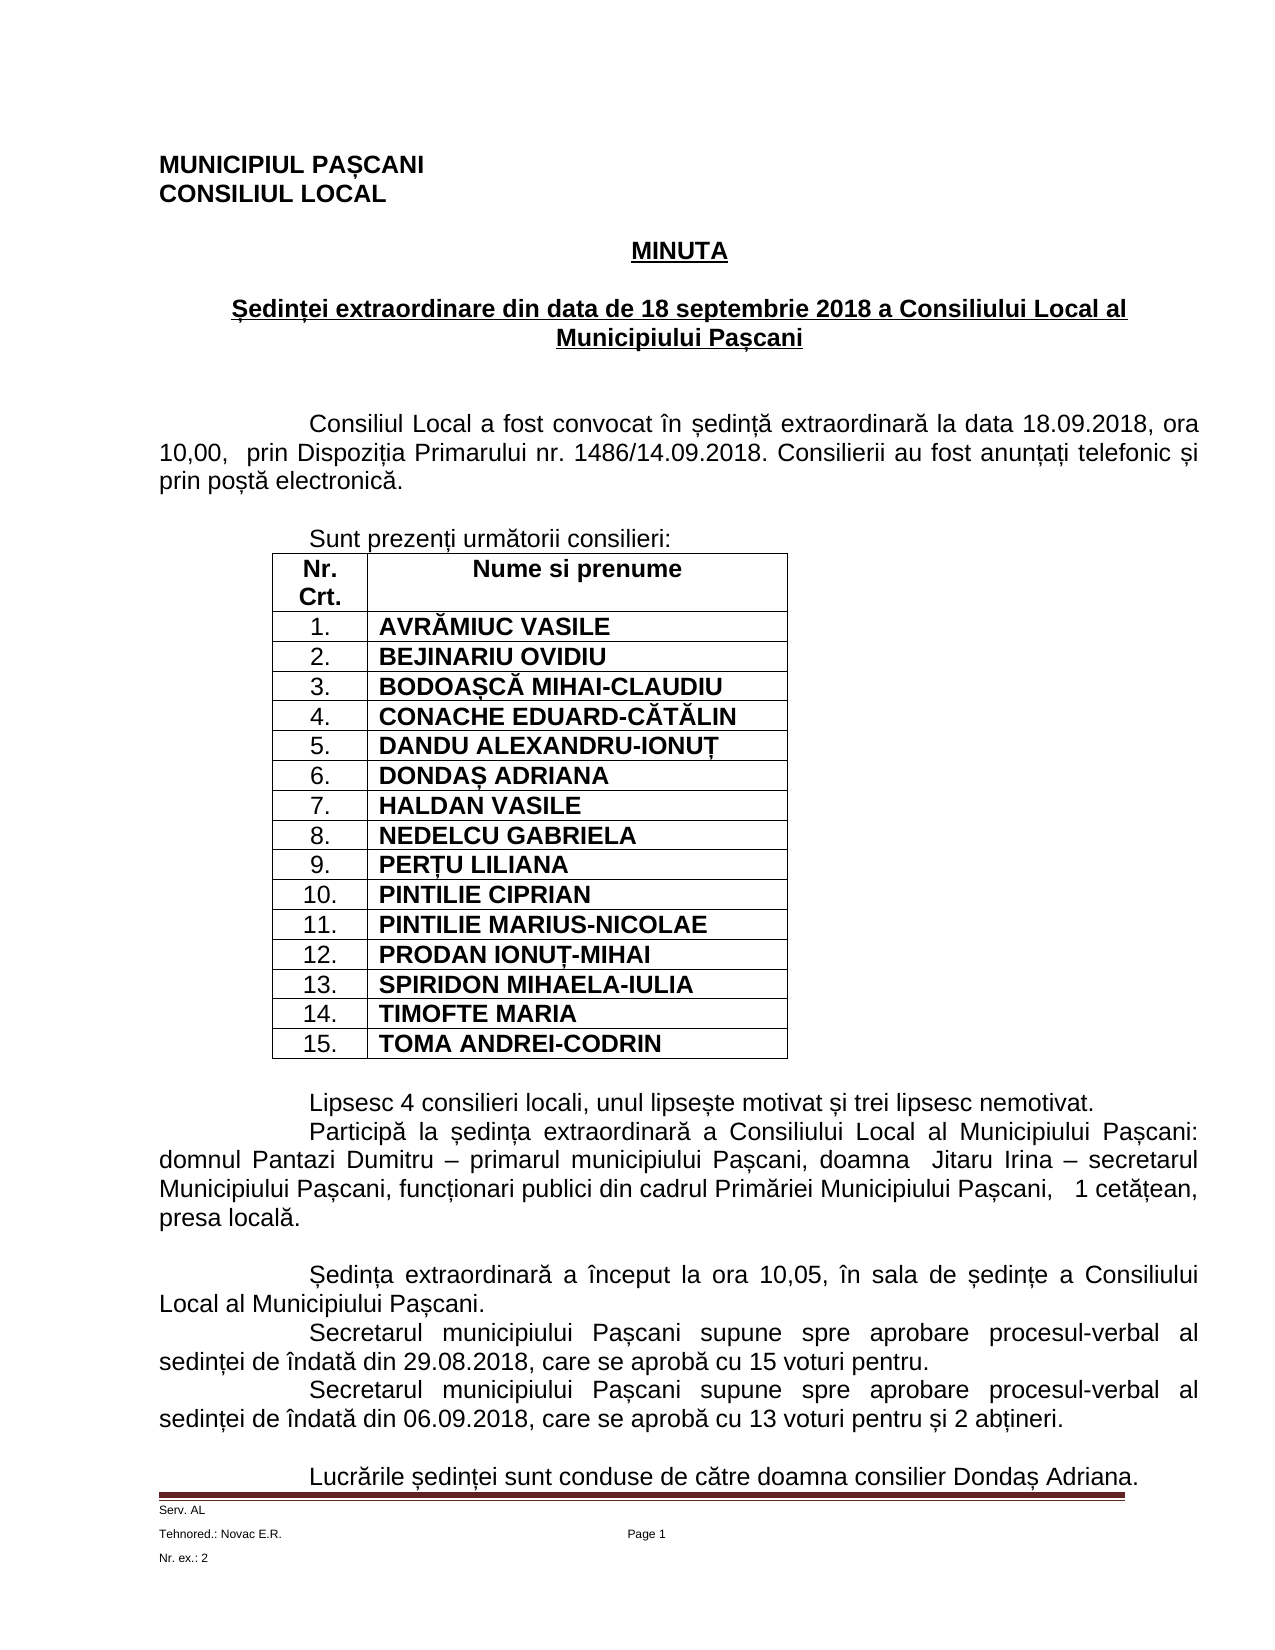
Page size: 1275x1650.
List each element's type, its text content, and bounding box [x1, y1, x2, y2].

text Ședinței extraordinare din data de 18 septembrie 2018 a Consiliului Local al Municipiului Pașcani [159, 294, 1200, 351]
table_cell 15. [273, 1029, 367, 1058]
table_cell 3. [273, 672, 367, 700]
table_cell DONDAȘ ADRIANA [368, 761, 787, 790]
text Secretarul municipiului Pașcani supune spre aprobare procesul-verbal al sedinței de îndată din 29.08.2018, care se aprobă cu 15 voturi pentru. [159, 1318, 1200, 1375]
table_cell DANDU ALEXANDRU-IONUȚ [368, 731, 787, 760]
text Lucrările ședinței sunt conduse de către doamna consilier Dondaș Adriana. [159, 1461, 1200, 1490]
table_cell CONACHE EDUARD-CĂTĂLIN [368, 701, 787, 730]
table_cell 14. [273, 999, 367, 1028]
table_cell 4. [273, 701, 367, 730]
table_cell HALDAN VASILE [368, 791, 787, 819]
table_cell 11. [273, 910, 367, 939]
text Participă la ședința extraordinară a Consiliului Local al Municipiului Pașcani: domnul Pantazi Dumitru – primarul municipiului Pașcani, doamna Jitaru Irina – secretarul Municipiului Pașcani, funcționari publici din cadrul Primăriei Municipiului Pașcani, 1 cetățean, presa locală. [159, 1116, 1200, 1231]
table_cell 10. [273, 880, 367, 909]
table_cell 13. [273, 970, 367, 998]
table_cell 2. [273, 642, 367, 671]
text Secretarul municipiului Pașcani supune spre aprobare procesul-verbal al sedinței de îndată din 06.09.2018, care se aprobă cu 13 voturi pentru și 2 abțineri. [159, 1375, 1200, 1433]
table_cell 5. [273, 731, 367, 760]
table_cell PRODAN IONUȚ-MIHAI [368, 940, 787, 968]
table_cell 6. [273, 761, 367, 790]
table_cell SPIRIDON MIHAELA-IULIA [368, 970, 787, 998]
table_cell 12. [273, 940, 367, 968]
table_header Nr. Crt. [273, 554, 367, 611]
table_cell TIMOFTE MARIA [368, 999, 787, 1028]
table_cell PERȚU LILIANA [368, 850, 787, 879]
table_cell AVRĂMIUC VASILE [368, 612, 787, 641]
text Sunt prezenți următorii consilieri: [159, 524, 1200, 552]
table_cell 1. [273, 612, 367, 641]
text Ședința extraordinară a început la ora 10,05, în sala de ședințe a Consiliului Local al Municipiului Pașcani. [159, 1260, 1200, 1318]
text CONSILIUL LOCAL [159, 179, 1200, 207]
table_cell NEDELCU GABRIELA [368, 821, 787, 849]
table_cell TOMA ANDREI-CODRIN [368, 1029, 787, 1058]
table_cell BODOAȘCĂ MIHAI-CLAUDIU [368, 672, 787, 700]
table_cell 9. [273, 850, 367, 879]
table_cell PINTILIE MARIUS-NICOLAE [368, 910, 787, 939]
text MINUTA [159, 236, 1200, 265]
table_header Nume si prenume [368, 554, 787, 611]
text MUNICIPIUL PAȘCANI [159, 150, 1200, 179]
table_cell BEJINARIU OVIDIU [368, 642, 787, 671]
table_cell 7. [273, 791, 367, 819]
text Lipsesc 4 consilieri locali, unul lipsește motivat și trei lipsesc nemotivat. [159, 1088, 1200, 1116]
text Consiliul Local a fost convocat în ședință extraordinară la data 18.09.2018, ora 10,00, prin Dispoziția Primarului nr. 1486/14.09.2018. Consilierii au fost anunțați telefonic și prin poștă electronică. [159, 409, 1200, 495]
table_cell 8. [273, 821, 367, 849]
table_cell PINTILIE CIPRIAN [368, 880, 787, 909]
